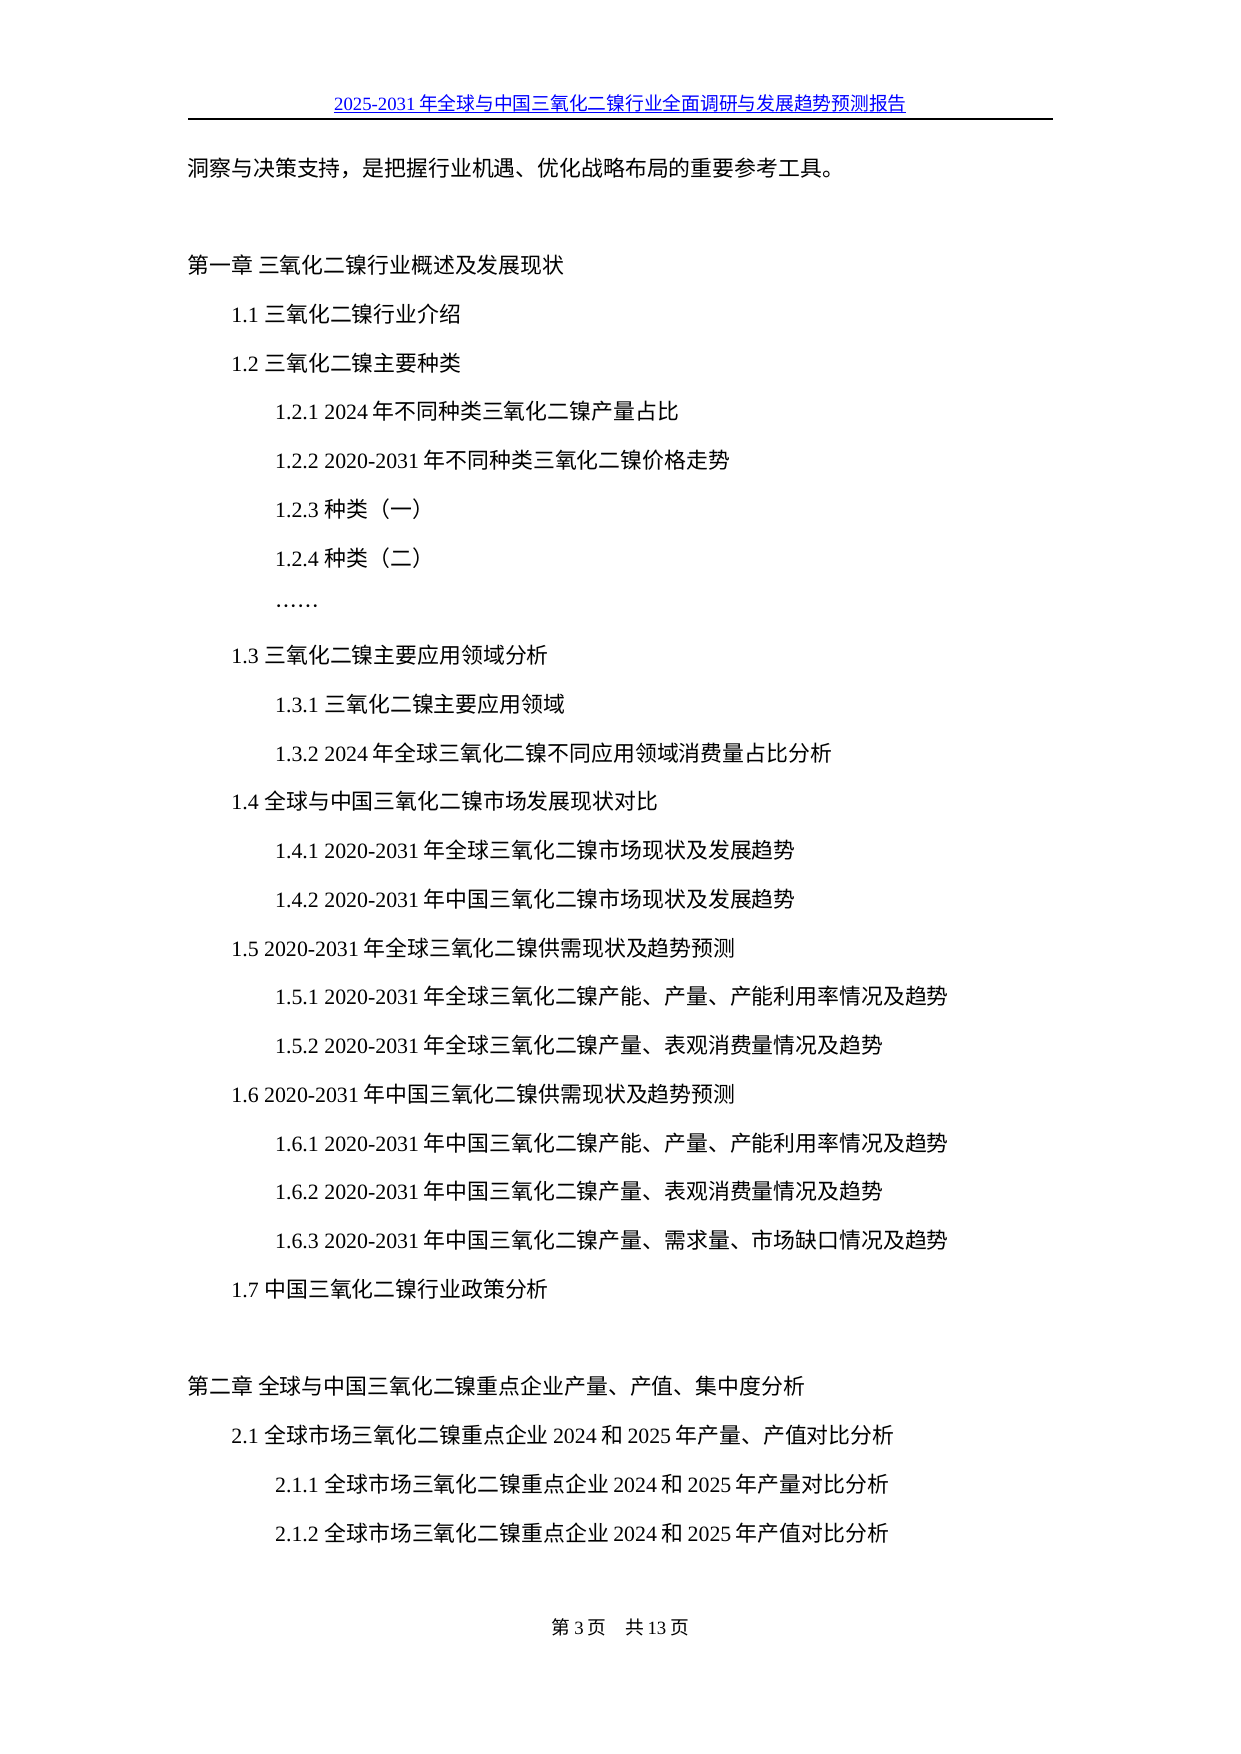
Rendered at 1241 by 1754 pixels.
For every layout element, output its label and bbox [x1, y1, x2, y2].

text [187, 150, 1053, 1548]
